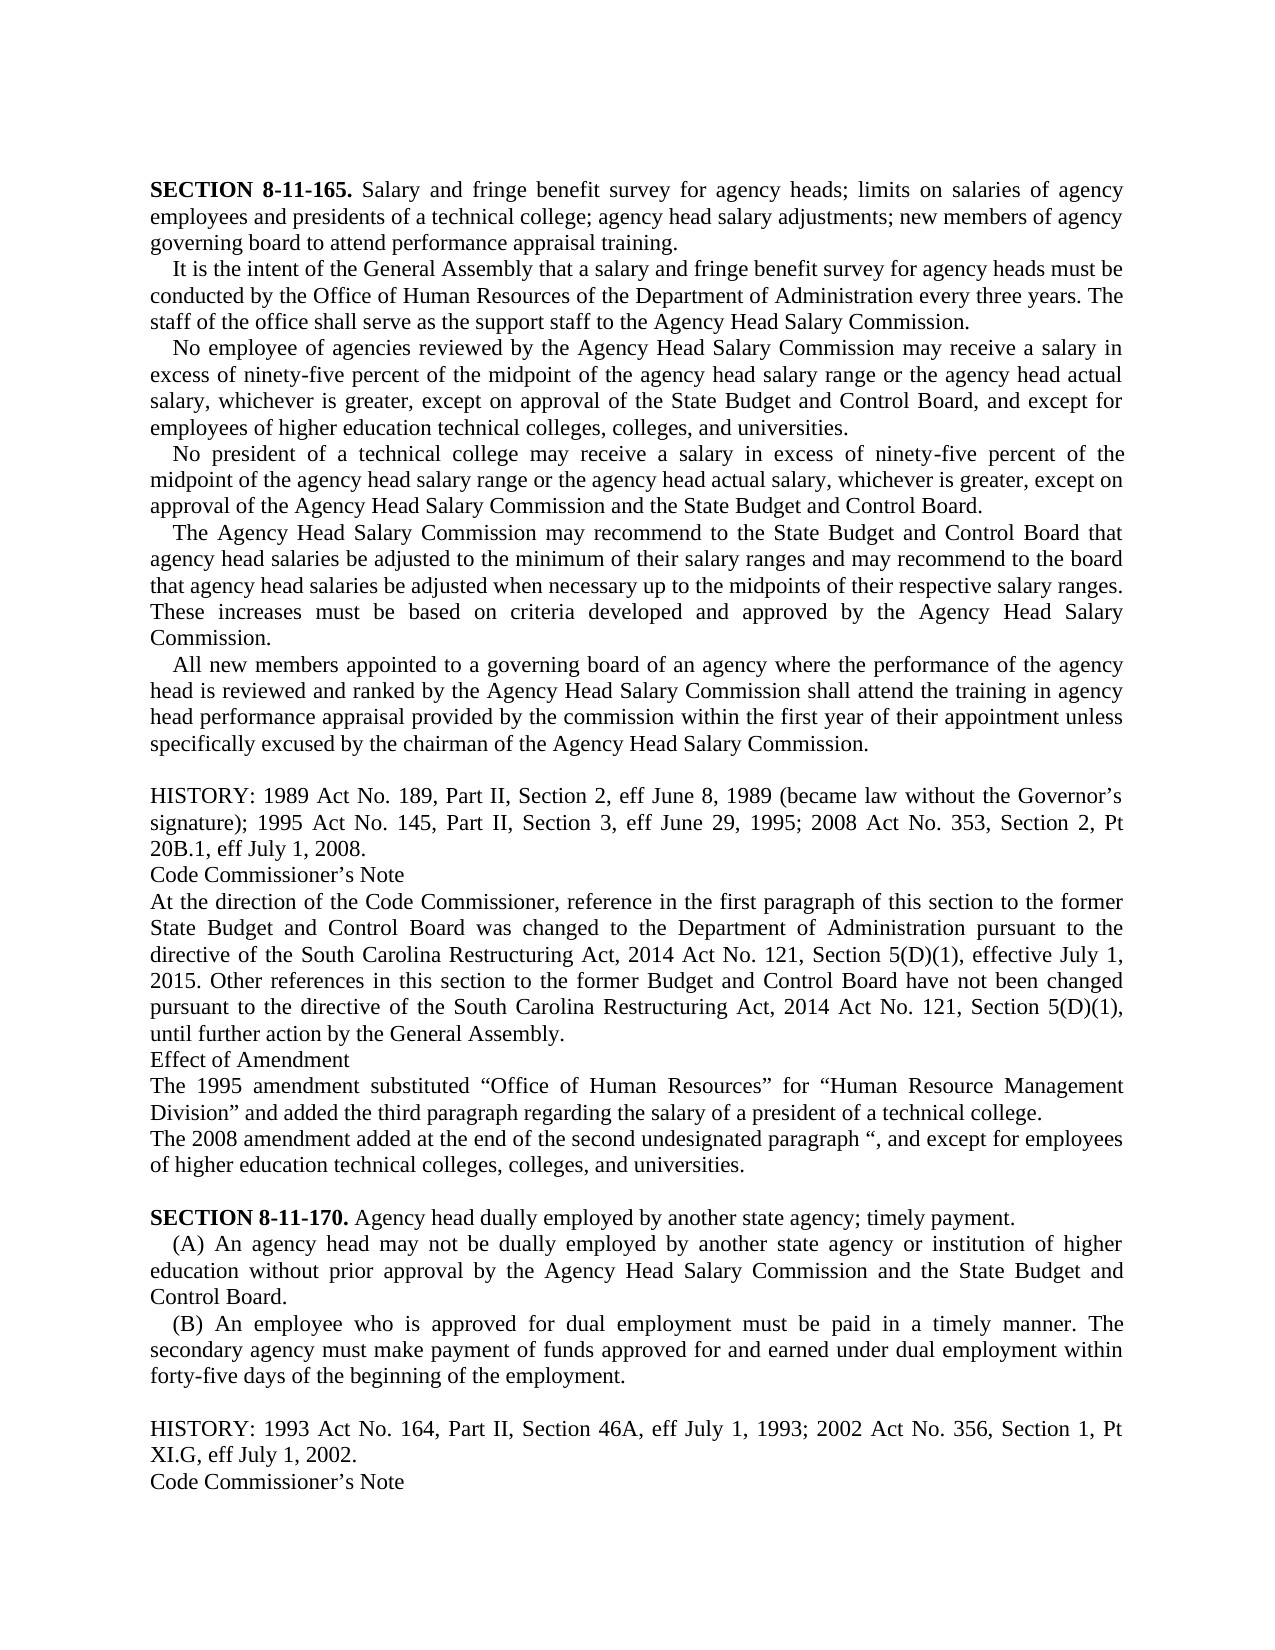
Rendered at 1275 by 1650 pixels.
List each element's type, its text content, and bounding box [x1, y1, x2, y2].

text HISTORY: 1993 Act No. 164, Part II, Section 46A, eff July 1, 1993; 2002 Act No. 356, Section 1, Pt XI.G, eff July 1, 2002. [150, 1415, 1125, 1468]
text It is the intent of the General Assembly that a salary and fringe benefit survey for agency heads must be conducted by the Office of Human Resources of the Department of Administration every three years. The staff of the office shall serve as the support staff to the Agency Head Salary Commission. [150, 255, 1125, 334]
text All new members appointed to a governing board of an agency where the performance of the agency head is reviewed and ranked by the Agency Head Salary Commission shall attend the training in agency head performance appraisal provided by the commission within the first year of their appointment unless specifically excused by the chairman of the Agency Head Salary Commission. [150, 651, 1125, 756]
text Effect of Amendment [150, 1046, 1125, 1072]
text (B) An employee who is approved for dual employment must be paid in a timely manner. The secondary agency must make payment of funds approved for and earned under dual employment within forty-five days of the beginning of the employment. [150, 1309, 1125, 1389]
text HISTORY: 1989 Act No. 189, Part II, Section 2, eff June 8, 1989 (became law without the Governor’s signature); 1995 Act No. 145, Part II, Section 3, eff June 29, 1995; 2008 Act No. 353, Section 2, Pt 20B.1, eff July 1, 2008. [150, 782, 1125, 862]
text SECTION 8-11-170. Agency head dually employed by another state agency; timely payment. [150, 1204, 1125, 1231]
text The Agency Head Salary Commission may recommend to the State Budget and Control Board that agency head salaries be adjusted to the minimum of their salary ranges and may recommend to the board that agency head salaries be adjusted when necessary up to the midpoints of their respective salary ranges. These increases must be based on criteria developed and approved by the Agency Head Salary Commission. [150, 519, 1125, 651]
text (A) An agency head may not be dually employed by another state agency or institution of higher education without prior approval by the Agency Head Salary Commission and the State Budget and Control Board. [150, 1231, 1125, 1309]
text Code Commissioner’s Note [150, 1468, 1125, 1494]
text No president of a technical college may receive a salary in excess of ninety-five percent of the midpoint of the agency head salary range or the agency head actual salary, whichever is greater, except on approval of the Agency Head Salary Commission and the State Budget and Control Board. [150, 440, 1125, 519]
text Code Commissioner’s Note [150, 862, 1125, 888]
text No employee of agencies reviewed by the Agency Head Salary Commission may receive a salary in excess of ninety-five percent of the midpoint of the agency head salary range or the agency head actual salary, whichever is greater, except on approval of the State Budget and Control Board, and except for employees of higher education technical colleges, colleges, and universities. [150, 334, 1125, 440]
text At the direction of the Code Commissioner, reference in the first paragraph of this section to the former State Budget and Control Board was changed to the Department of Administration pursuant to the directive of the South Carolina Restructuring Act, 2014 Act No. 121, Section 5(D)(1), effective July 1, 2015. Other references in this section to the former Budget and Control Board have not been changed pursuant to the directive of the South Carolina Restructuring Act, 2014 Act No. 121, Section 5(D)(1), until further action by the General Assembly. [150, 888, 1125, 1046]
text The 1995 amendment substituted “Office of Human Resources” for “Human Resource Management Division” and added the third paragraph regarding the salary of a president of a technical college. [150, 1072, 1125, 1125]
text The 2008 amendment added at the end of the second undesignated paragraph “, and except for employees of higher education technical colleges, colleges, and universities. [150, 1125, 1125, 1178]
text SECTION 8-11-165. Salary and fringe benefit survey for agency heads; limits on salaries of agency employees and presidents of a technical college; agency head salary adjustments; new members of agency governing board to attend performance appraisal training. [150, 176, 1125, 255]
